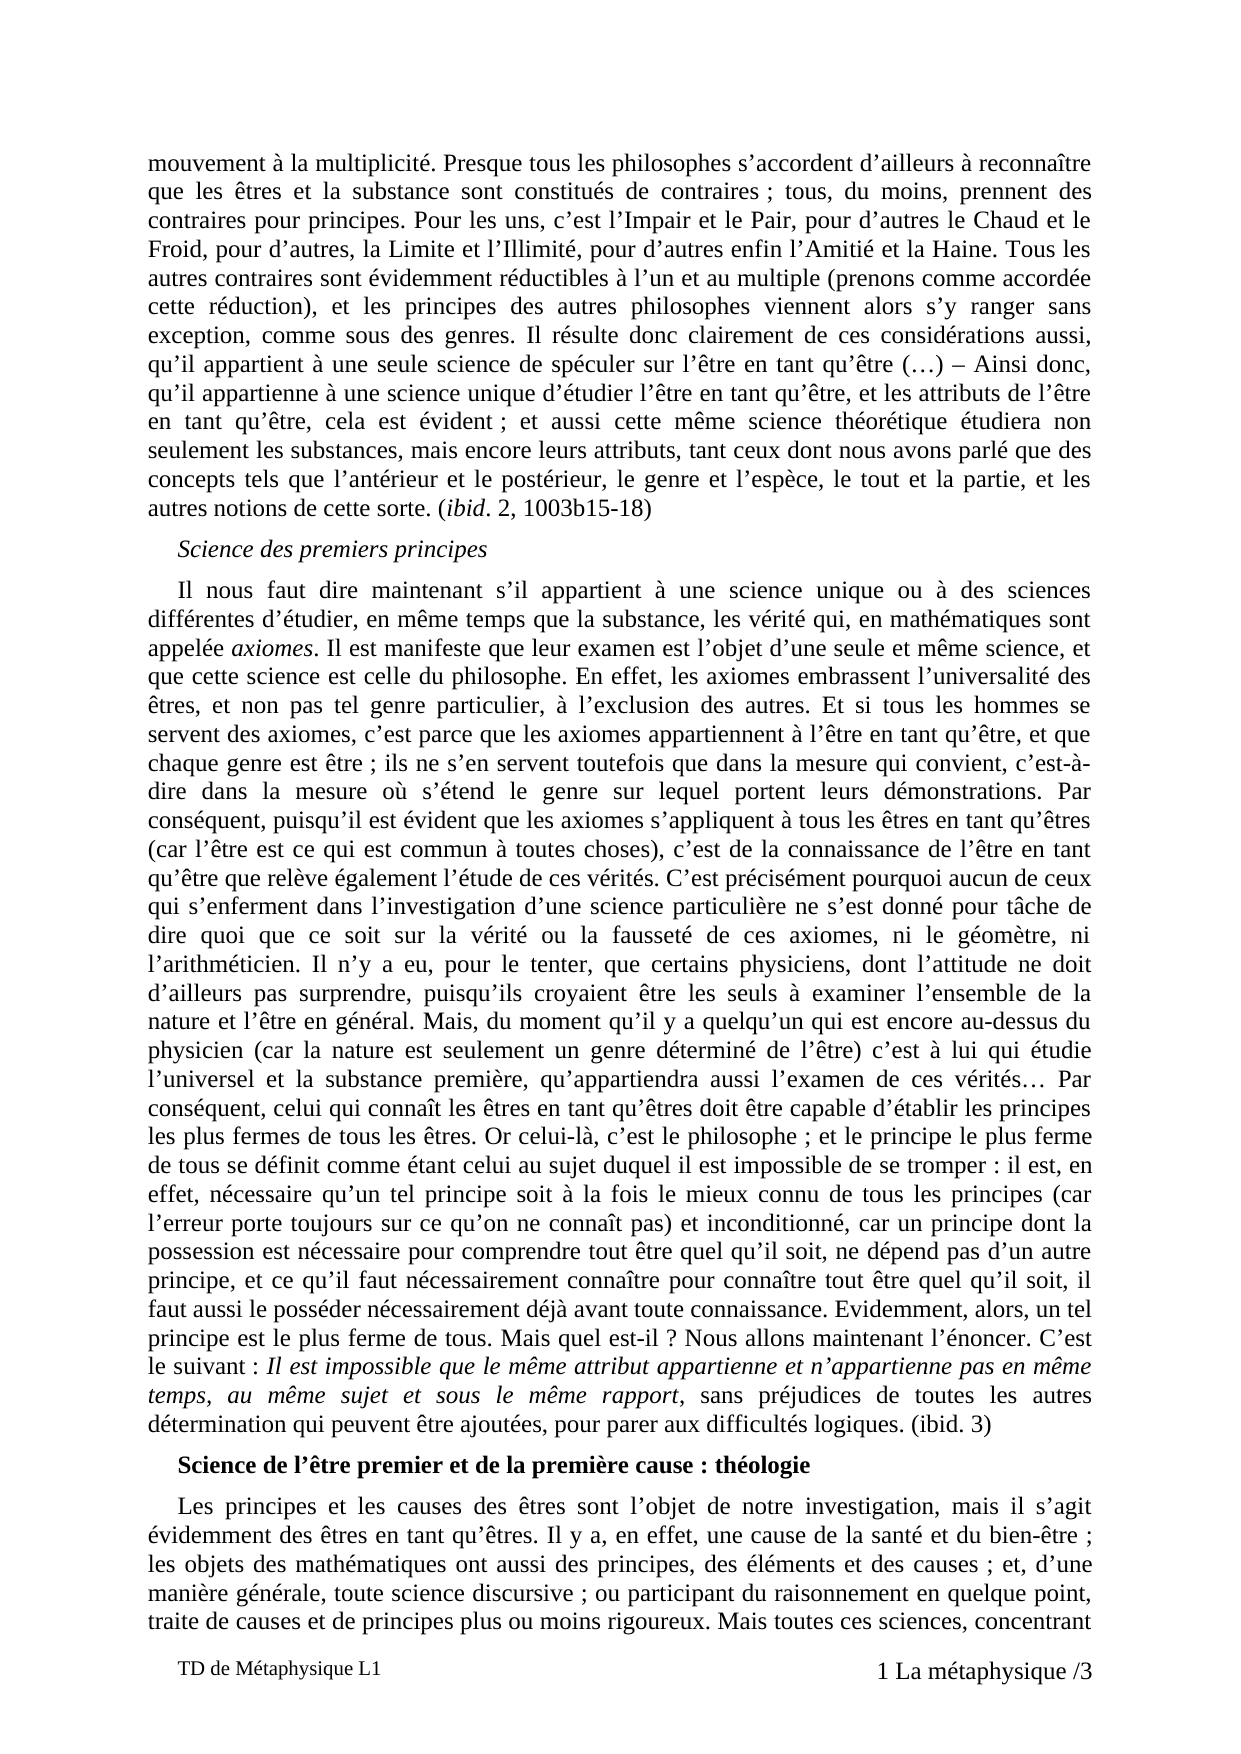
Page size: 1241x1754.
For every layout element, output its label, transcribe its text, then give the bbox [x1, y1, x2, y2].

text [148, 148, 1092, 521]
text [148, 1491, 1092, 1635]
text Il nous faut dire maintenant s’il appartient à une science unique ou à des sciences différentes d’étudier, en même temps que la substance, les vérité qui, en mathématiques sont appelée axiomes. Il est manifeste que leur examen est l’objet d’une seule et même science, et que cette science est celle du philosophe. En effet, les axiomes embrassent l’universalité des êtres, et non pas tel genre particulier, à l’exclusion des autres. Et si tous les hommes se servent des axiomes, c’est parce que les axiomes appartiennent à l’être en tant qu’être, et que chaque genre est être ; ils ne s’en servent toutefois que dans la mesure qui convient, c’est-à-dire dans la mesure où s’étend le genre sur lequel portent leurs démonstrations. Par conséquent, puisqu’il est évident que les axiomes s’appliquent à tous les êtres en tant qu’êtres (car l’être est ce qui est commun à toutes choses), c’est de la connaissance de l’être en tant qu’être que relève également l’étude de ces vérités. C’est précisément pourquoi aucun de ceux qui s’enferment dans l’investigation d’une science particulière ne s’est donné pour tâche de dire quoi que ce soit sur la vérité ou la fausseté de ces axiomes, ni le géomètre, ni l’arithméticien. Il n’y a eu, pour le tenter, que certains physiciens, dont l’attitude ne doit d’ailleurs pas surprendre, puisqu’ils croyaient être les seuls à examiner l’ensemble de la nature et l’être en général. Mais, du moment qu’il y a quelqu’un qui est encore au-dessus du physicien (car la nature est seulement un genre déterminé de l’être) c’est à lui qui étudie l’universel et la substance première, qu’appartiendra aussi l’examen de ces vérités… Par conséquent, celui qui connaît les êtres en tant qu’êtres doit être capable d’établir les principes les plus fermes de tous les êtres. Or celui-là, c’est le philosophe ; et le principe le plus ferme de tous se définit comme étant celui au sujet duquel il est impossible de se tromper : il est, en effet, nécessaire qu’un tel principe soit à la fois le mieux connu de tous les principes (car l’erreur porte toujours sur ce qu’on ne connaît pas) et inconditionné, car un principe dont la possession est nécessaire pour comprendre tout être quel qu’il soit, ne dépend pas d’un autre principe, et ce qu’il faut nécessairement connaître pour connaître tout être quel qu’il soit, il faut aussi le posséder nécessairement déjà avant toute connaissance. Evidemment, alors, un tel principe est le plus ferme de tous. Mais quel est-il ? Nous allons maintenant l’énoncer. C’est le suivant : Il est impossible que le même attribut appartienne et n’appartienne pas en même temps, au même sujet et sous le même rapport, sans préjudices de toutes les autres détermination qui peuvent être ajoutées, pour parer aux difficultés logiques. (ibid. 3) [148, 575, 1092, 1438]
text Science de l’être premier et de la première cause : théologie [148, 1450, 1092, 1479]
text Science des premiers principes [148, 534, 1092, 563]
